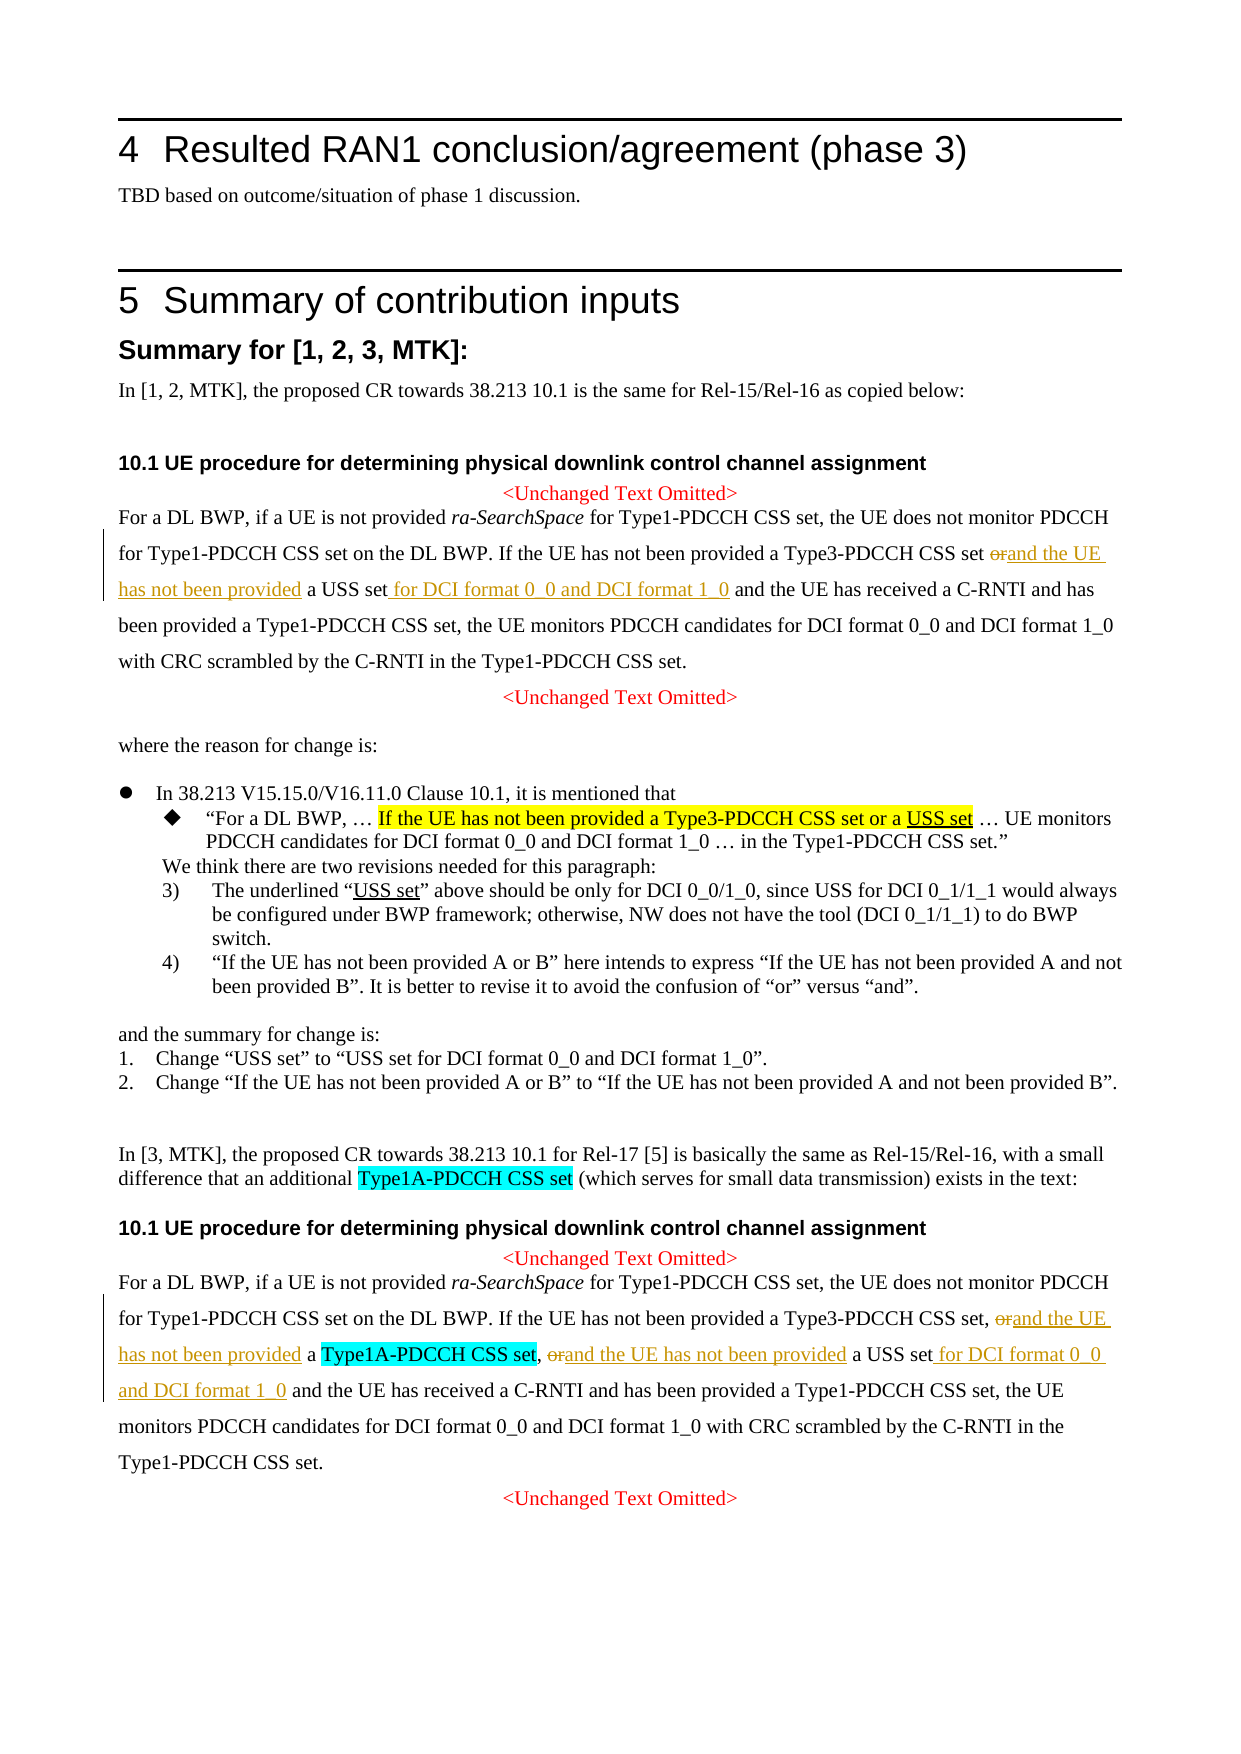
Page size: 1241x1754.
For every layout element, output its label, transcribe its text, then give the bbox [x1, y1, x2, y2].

text For a DL BWP, if a UE is not provided ra-SearchSpace for Type1-PDCCH CSS set, the UE does not monitor PDCCH for Type1-PDCCH CSS set on the DL BWP. If the UE has not been provided a Type3-PDCCH CSS set, a Type1A-PDCCH CSS set, a USS set and the UE has received a C-RNTI and has been provided a Type1-PDCCH CSS set, the UE monitors PDCCH candidates for DCI format 0_0 and DCI format 1_0 with CRC scrambled by the C-RNTI in the Type1-PDCCH CSS set. [118, 1270, 1122, 1474]
text where the reason for change is: [118, 733, 1122, 757]
text In [1, 2, MTK], the proposed CR towards 38.213 10.1 is the same for Rel-15/Rel-16 as copied below: [118, 377, 1122, 402]
text TBD based on outcome/situation of phase 1 discussion. [118, 183, 1122, 207]
text <Unchanged Text Omitted> [118, 1246, 1122, 1270]
text <Unchanged Text Omitted> [118, 685, 1122, 709]
list “For a DL BWP, … If the UE has not been provided a Type3-PDCCH CSS set or a USS set … UE monitors PDCCH candidates for DCI format 0_0 and DCI format 1_0 … in the Type1-PDCCH CSS set.” [162, 805, 1122, 853]
list Change “USS set” to “USS set for DCI format 0_0 and DCI format 1_0”. [118, 1046, 1122, 1070]
text We think there are two revisions needed for this paragraph: [162, 853, 1122, 878]
text Resulted RAN1 conclusion/agreement (phase 3) [118, 121, 1122, 171]
text <Unchanged Text Omitted> [118, 481, 1122, 505]
text For a DL BWP, if a UE is not provided ra-SearchSpace for Type1-PDCCH CSS set, the UE does not monitor PDCCH for Type1-PDCCH CSS set on the DL BWP. If the UE has not been provided a Type3-PDCCH CSS set a USS set and the UE has received a C-RNTI and has been provided a Type1-PDCCH CSS set, the UE monitors PDCCH candidates for DCI format 0_0 and DCI format 1_0 with CRC scrambled by the C-RNTI in the Type1-PDCCH CSS set. [118, 505, 1122, 673]
list Change “If the UE has not been provided A or B” to “If the UE has not been provided A and not been provided B”. [118, 1070, 1122, 1094]
text Summary of contribution inputs [118, 272, 1122, 321]
list In 38.213 V15.15.0/V16.11.0 Clause 10.1, it is mentioned that [118, 781, 1122, 805]
subtitle 10.1 UE procedure for determining physical downlink control channel assignment [118, 1215, 1122, 1239]
subtitle 10.1 UE procedure for determining physical downlink control channel assignment [118, 451, 1122, 474]
list The underlined “USS set” above should be only for DCI 0_0/1_0, since USS for DCI 0_1/1_1 would always be configured under BWP framework; otherwise, NW does not have the tool (DCI 0_1/1_1) to do BWP switch. [162, 878, 1122, 950]
text and the summary for change is: [118, 1022, 1122, 1046]
text In [3, MTK], the proposed CR towards 38.213 10.1 for Rel-17 [5] is basically the same as Rel-15/Rel-16, with a small difference that an additional Type1A-PDCCH CSS set (which serves for small data transmission) exists in the text: [118, 1142, 1122, 1190]
list “If the UE has not been provided A or B” here intends to express “If the UE has not been provided A and not been provided B”. It is better to revise it to avoid the confusion of “or” versus “and”. [162, 950, 1122, 998]
text Summary for [1, 2, 3, MTK]: [118, 334, 1122, 365]
text <Unchanged Text Omitted> [118, 1486, 1122, 1510]
